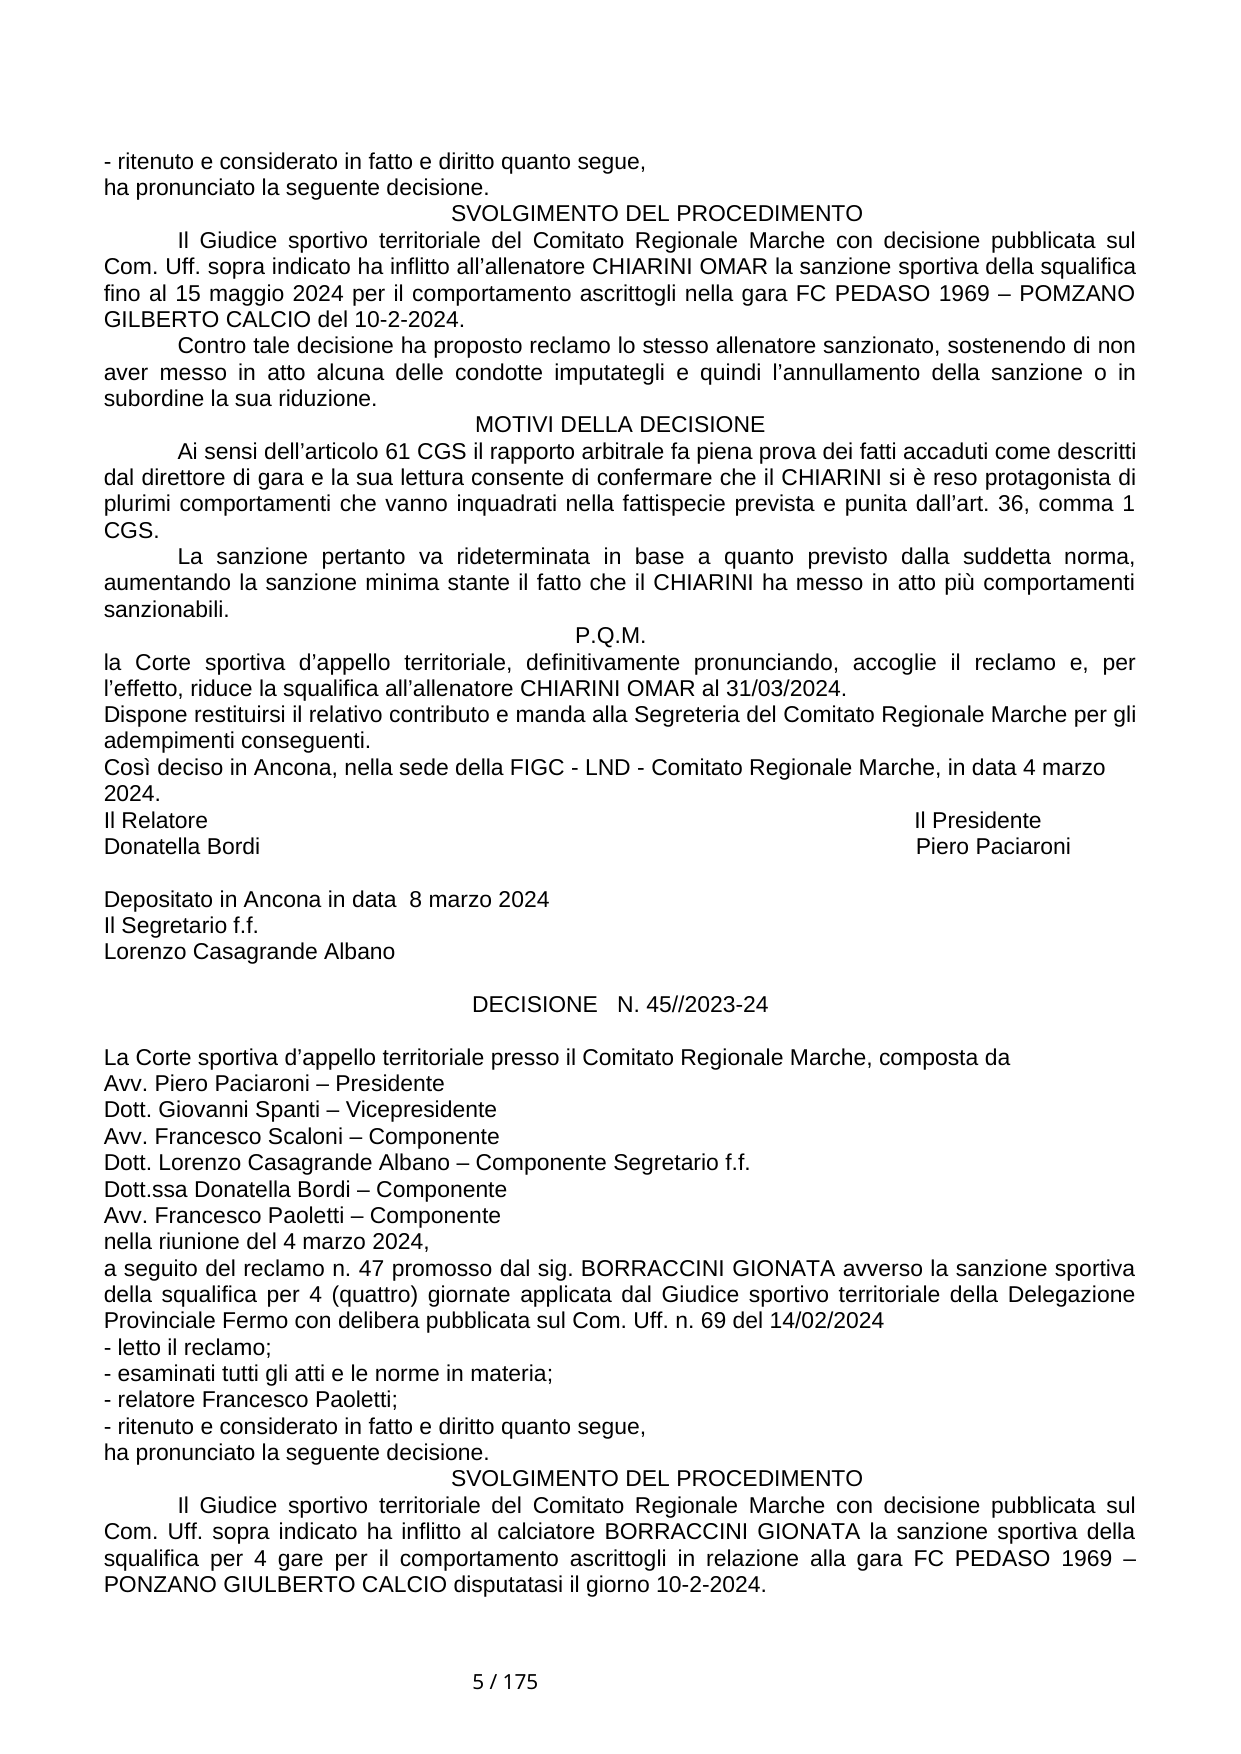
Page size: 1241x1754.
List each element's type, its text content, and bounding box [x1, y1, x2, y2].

text Il Giudice sportivo territoriale del Comitato Regionale Marche con decisione pubblicata sul Com. Uff. sopra indicato ha inflitto al calciatore BORRACCINI GIONATA la sanzione sportiva della squalifica per 4 gare per il comportamento ascrittogli in relazione alla gara FC PEDASO 1969 – PONZANO GIULBERTO CALCIO disputatasi il giorno 10-2-2024. [103, 1492, 1137, 1597]
text Dispone restituirsi il relativo contributo e manda alla Segreteria del Comitato Regionale Marche per gli adempimenti conseguenti. [103, 701, 1137, 754]
text La sanzione pertanto va rideterminata in base a quanto previsto dalla suddetta norma, aumentando la sanzione minima stante il fatto che il CHIARINI ha messo in atto più comportamenti sanzionabili. [103, 543, 1137, 622]
text ha pronunciato la seguente decisione. [103, 1439, 1137, 1465]
text - ritenuto e considerato in fatto e diritto quanto segue, [103, 1413, 1137, 1439]
text ha pronunciato la seguente decisione. [103, 174, 1137, 200]
text a seguito del reclamo n. 47 promosso dal sig. BORRACCINI GIONATA avverso la sanzione sportiva della squalifica per 4 (quattro) giornate applicata dal Giudice sportivo territoriale della Delegazione Provinciale Fermo con delibera pubblicata sul Com. Uff. n. 69 del 14/02/2024 [103, 1254, 1137, 1334]
title La Corte sportiva d’appello territoriale presso il Comitato Regionale Marche, composta da [103, 1044, 1137, 1070]
text Ai sensi dell’articolo 61 CGS il rapporto arbitrale fa piena prova dei fatti accaduti come descritti dal direttore di gara e la sua lettura consente di confermare che il CHIARINI si è reso protagonista di plurimi comportamenti che vanno inquadrati nella fattispecie prevista e punita dall’art. 36, comma 1 CGS. [103, 438, 1137, 543]
title nella riunione del 4 marzo 2024, [103, 1228, 1137, 1254]
text MOTIVI DELLA DECISIONE [103, 411, 1137, 438]
text la Corte sportiva d’appello territoriale, definitivamente pronunciando, accoglie il reclamo e, per l’effetto, riduce la squalifica all’allenatore CHIARINI OMAR al 31/03/2024. [103, 648, 1137, 701]
title Avv. Piero Paciaroni – Presidente [103, 1070, 1137, 1096]
title Avv. Francesco Scaloni – Componente [103, 1123, 1137, 1149]
text Lorenzo Casagrande Albano [103, 938, 1137, 965]
text Il Segretario f.f. [103, 912, 1137, 938]
text P.Q.M. [103, 622, 1137, 648]
text DECISIONE N. 45//2023-24 [103, 991, 1137, 1017]
text - relatore Francesco Paoletti; [103, 1386, 1137, 1413]
title Dott. Giovanni Spanti – Vicepresidente [103, 1096, 1137, 1123]
text Il Giudice sportivo territoriale del Comitato Regionale Marche con decisione pubblicata sul Com. Uff. sopra indicato ha inflitto all’allenatore CHIARINI OMAR la sanzione sportiva della squalifica fino al 15 maggio 2024 per il comportamento ascrittogli nella gara FC PEDASO 1969 – POMZANO GILBERTO CALCIO del 10-2-2024. [103, 227, 1137, 332]
text - ritenuto e considerato in fatto e diritto quanto segue, [103, 148, 1137, 174]
text Donatella Bordi Piero Paciaroni [103, 833, 1137, 859]
text SVOLGIMENTO DEL PROCEDIMENTO [103, 200, 1137, 227]
text Il Relatore Il Presidente [103, 807, 1137, 833]
title Dott.ssa Donatella Bordi – Componente [103, 1176, 1137, 1202]
text - letto il reclamo; [103, 1334, 1137, 1360]
text Così deciso in Ancona, nella sede della FIGC - LND - Comitato Regionale Marche, in data 4 marzo 2024. [103, 754, 1137, 807]
text - esaminati tutti gli atti e le norme in materia; [103, 1360, 1137, 1386]
text Depositato in Ancona in data 8 marzo 2024 [103, 886, 1137, 912]
title Dott. Lorenzo Casagrande Albano – Componente Segretario f.f. [103, 1149, 1137, 1176]
title Avv. Francesco Paoletti – Componente [103, 1202, 1137, 1228]
text Contro tale decisione ha proposto reclamo lo stesso allenatore sanzionato, sostenendo di non aver messo in atto alcuna delle condotte imputategli e quindi l’annullamento della sanzione o in subordine la sua riduzione. [103, 332, 1137, 411]
text SVOLGIMENTO DEL PROCEDIMENTO [103, 1465, 1137, 1492]
